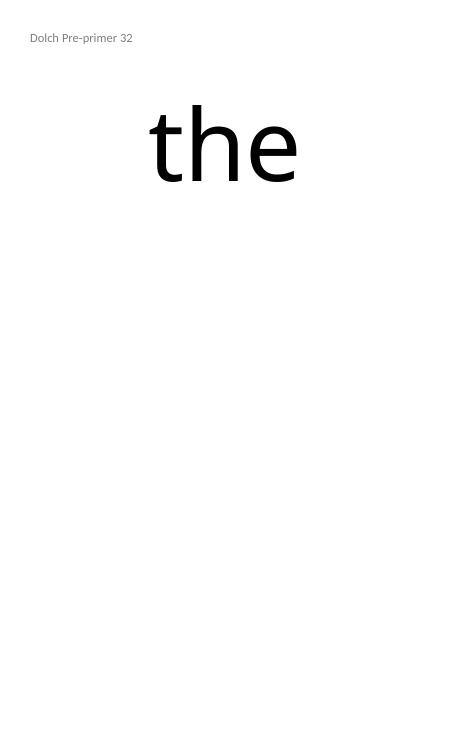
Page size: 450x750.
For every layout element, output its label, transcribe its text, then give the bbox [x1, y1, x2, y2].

text the [30, 75, 420, 211]
